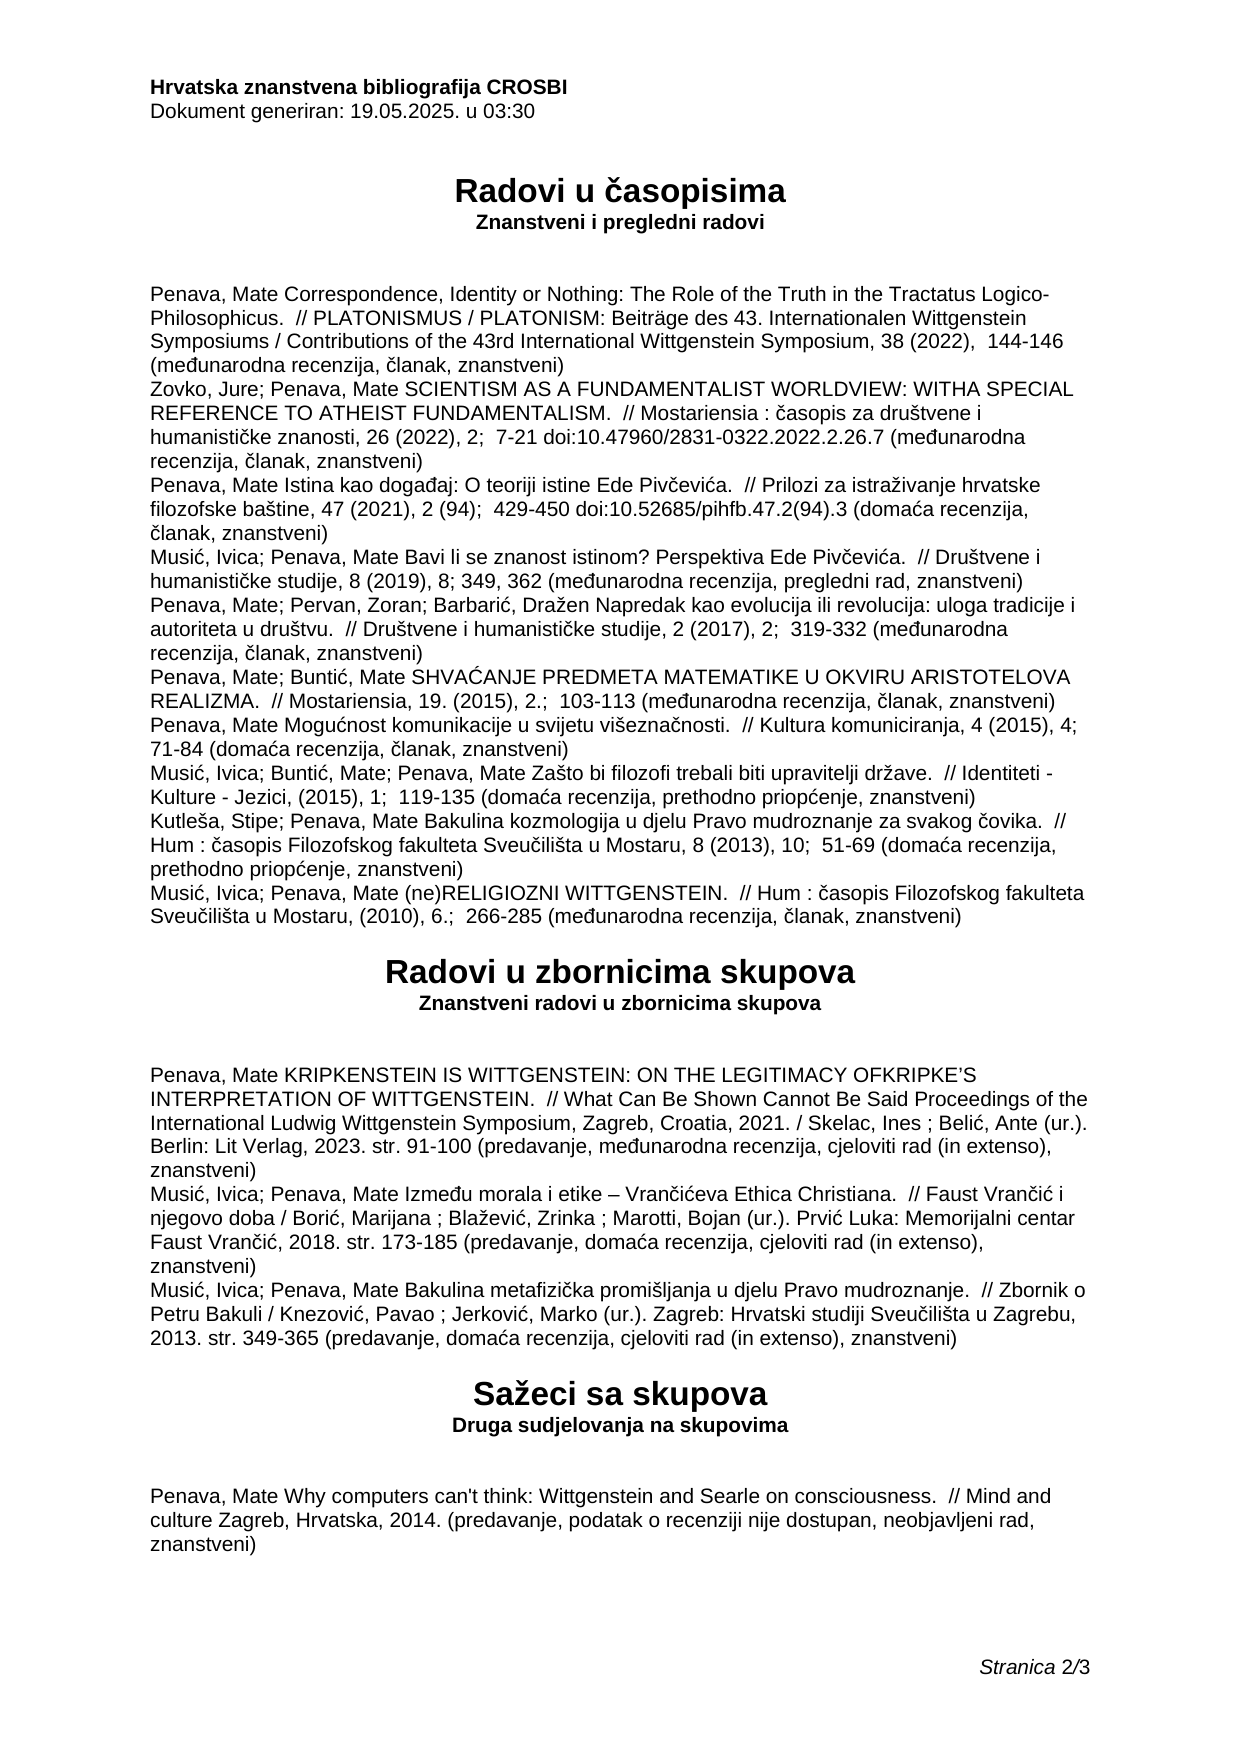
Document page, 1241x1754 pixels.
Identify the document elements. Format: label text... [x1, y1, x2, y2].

text Musić, Ivica; Penava, Mate [150, 1278, 1090, 1350]
text Penava, Mate [150, 473, 1090, 545]
subtitle Druga sudjelovanja na skupovima [150, 1412, 1090, 1436]
text Musić, Ivica; Buntić, Mate; Penava, Mate [150, 761, 1090, 808]
text Penava, Mate; Pervan, Zoran; Barbarić, Dražen [150, 593, 1090, 665]
text Musić, Ivica; Penava, Mate [150, 1182, 1090, 1278]
text Musić, Ivica; Penava, Mate [150, 880, 1090, 928]
text Penava, Mate [150, 713, 1090, 761]
text Penava, Mate [150, 1484, 1090, 1556]
text Penava, Mate [150, 281, 1090, 377]
subtitle Radovi u zbornicima skupova [150, 952, 1090, 991]
subtitle Znanstveni radovi u zbornicima skupova [150, 991, 1090, 1014]
text Musić, Ivica; Penava, Mate [150, 545, 1090, 593]
text Zovko, Jure; Penava, Mate [150, 377, 1090, 473]
subtitle Sažeci sa skupova [150, 1374, 1090, 1412]
text Kutleša, Stipe; Penava, Mate [150, 808, 1090, 880]
subtitle Radovi u časopisima [150, 171, 1090, 209]
text Penava, Mate; Buntić, Mate [150, 665, 1090, 713]
text Penava, Mate [150, 1062, 1090, 1182]
subtitle Znanstveni i pregledni radovi [150, 209, 1090, 233]
